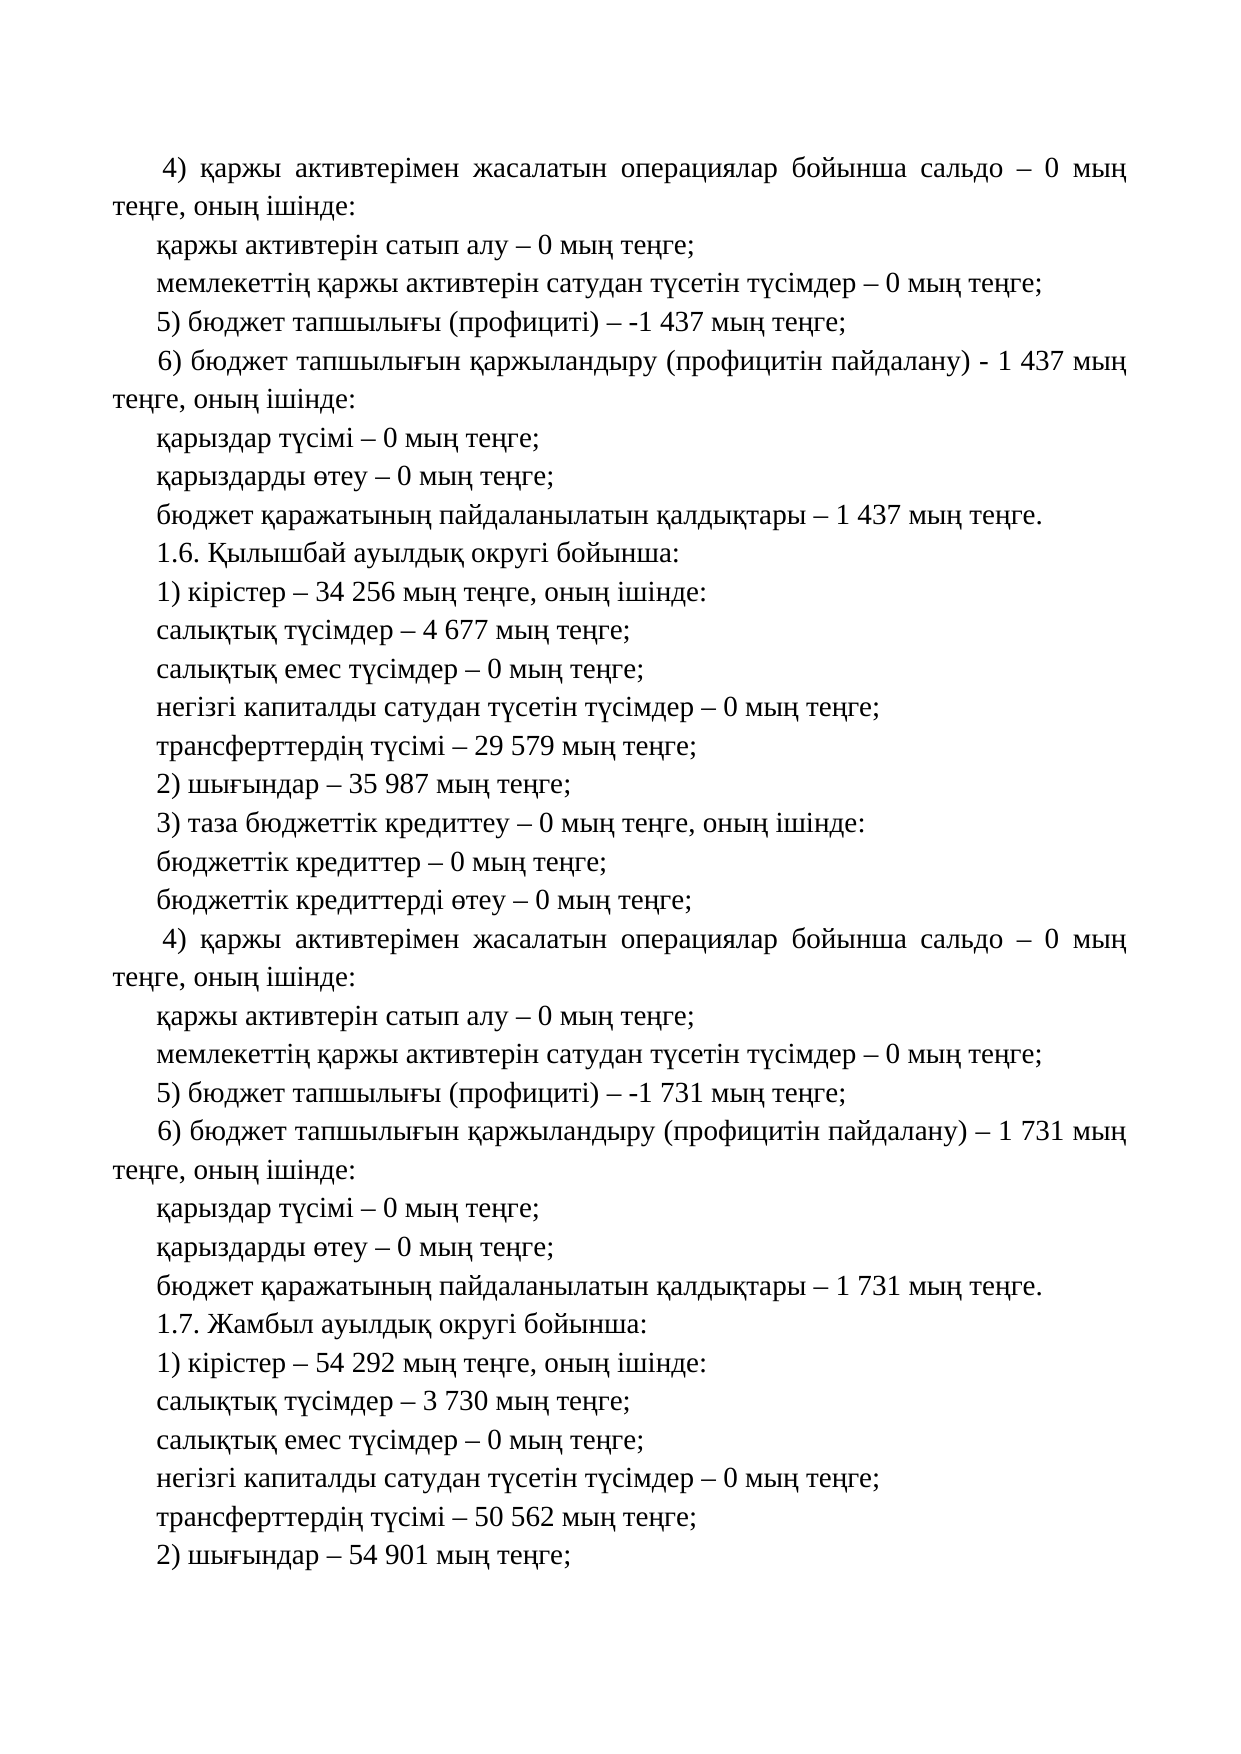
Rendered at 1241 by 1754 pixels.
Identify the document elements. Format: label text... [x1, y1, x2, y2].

text бюджеттік кредиттерді өтеу – 0 мың теңге; [112, 882, 1128, 916]
text 1.7. Жамбыл ауылдық округі бойынша: [112, 1306, 1128, 1340]
text 4) қаржы активтерімен жасалатын операциялар бойынша сальдо – 0 мың теңге, оның ішінде: [112, 150, 1128, 222]
text мемлекеттің қаржы активтерін сатудан түсетін түсімдер – 0 мың теңге; [112, 266, 1128, 299]
text трансферттердің түсімі – 50 562 мың теңге; [112, 1499, 1128, 1532]
text негізгі капиталды сатудан түсетін түсімдер – 0 мың теңге; [112, 689, 1128, 723]
text қарыздарды өтеу – 0 мың теңге; [112, 1229, 1128, 1263]
text салықтық түсімдер – 3 730 мың теңге; [112, 1383, 1128, 1417]
text 3) таза бюджеттік кредиттеу – 0 мың теңге, оның ішінде: [112, 805, 1128, 839]
text салықтық емес түсімдер – 0 мың теңге; [112, 1422, 1128, 1455]
text қаржы активтерін сатып алу – 0 мың теңге; [112, 998, 1128, 1031]
text 6) бюджет тапшылығын қаржыландыру (профицитін пайдалану) – 1 731 мың теңге, оның ішінде: [112, 1113, 1128, 1186]
text қарыздар түсімі – 0 мың теңге; [112, 1191, 1128, 1224]
text қаржы активтерін сатып алу – 0 мың теңге; [112, 227, 1128, 261]
text 2) шығындар – 35 987 мың теңге; [112, 767, 1128, 800]
text бюджет қаражатының пайдаланылатын қалдықтары – 1 731 мың теңге. [112, 1268, 1128, 1301]
text 1) кірістер – 34 256 мың теңге, оның ішінде: [112, 574, 1128, 607]
text 2) шығындар – 54 901 мың теңге; [112, 1537, 1128, 1571]
text бюджет қаражатының пайдаланылатын қалдықтары – 1 437 мың теңге. [112, 497, 1128, 530]
text бюджеттік кредиттер – 0 мың теңге; [112, 844, 1128, 877]
text 6) бюджет тапшылығын қаржыландыру (профицитін пайдалану) - 1 437 мың теңге, оның ішінде: [112, 343, 1128, 415]
text 4) қаржы активтерімен жасалатын операциялар бойынша сальдо – 0 мың теңге, оның ішінде: [112, 921, 1128, 993]
text негізгі капиталды сатудан түсетін түсімдер – 0 мың теңге; [112, 1460, 1128, 1494]
text қарыздарды өтеу – 0 мың теңге; [112, 458, 1128, 492]
text мемлекеттің қаржы активтерін сатудан түсетін түсімдер – 0 мың теңге; [112, 1036, 1128, 1070]
text 1.6. Қылышбай ауылдық округі бойынша: [112, 535, 1128, 569]
text салықтық емес түсімдер – 0 мың теңге; [112, 651, 1128, 684]
text 5) бюджет тапшылығы (профициті) – -1 437 мың теңге; [112, 304, 1128, 338]
text салықтық түсімдер – 4 677 мың теңге; [112, 612, 1128, 646]
text трансферттердің түсімі – 29 579 мың теңге; [112, 728, 1128, 762]
text 5) бюджет тапшылығы (профициті) – -1 731 мың теңге; [112, 1075, 1128, 1108]
text 1) кірістер – 54 292 мың теңге, оның ішінде: [112, 1345, 1128, 1378]
text қарыздар түсімі – 0 мың теңге; [112, 420, 1128, 453]
